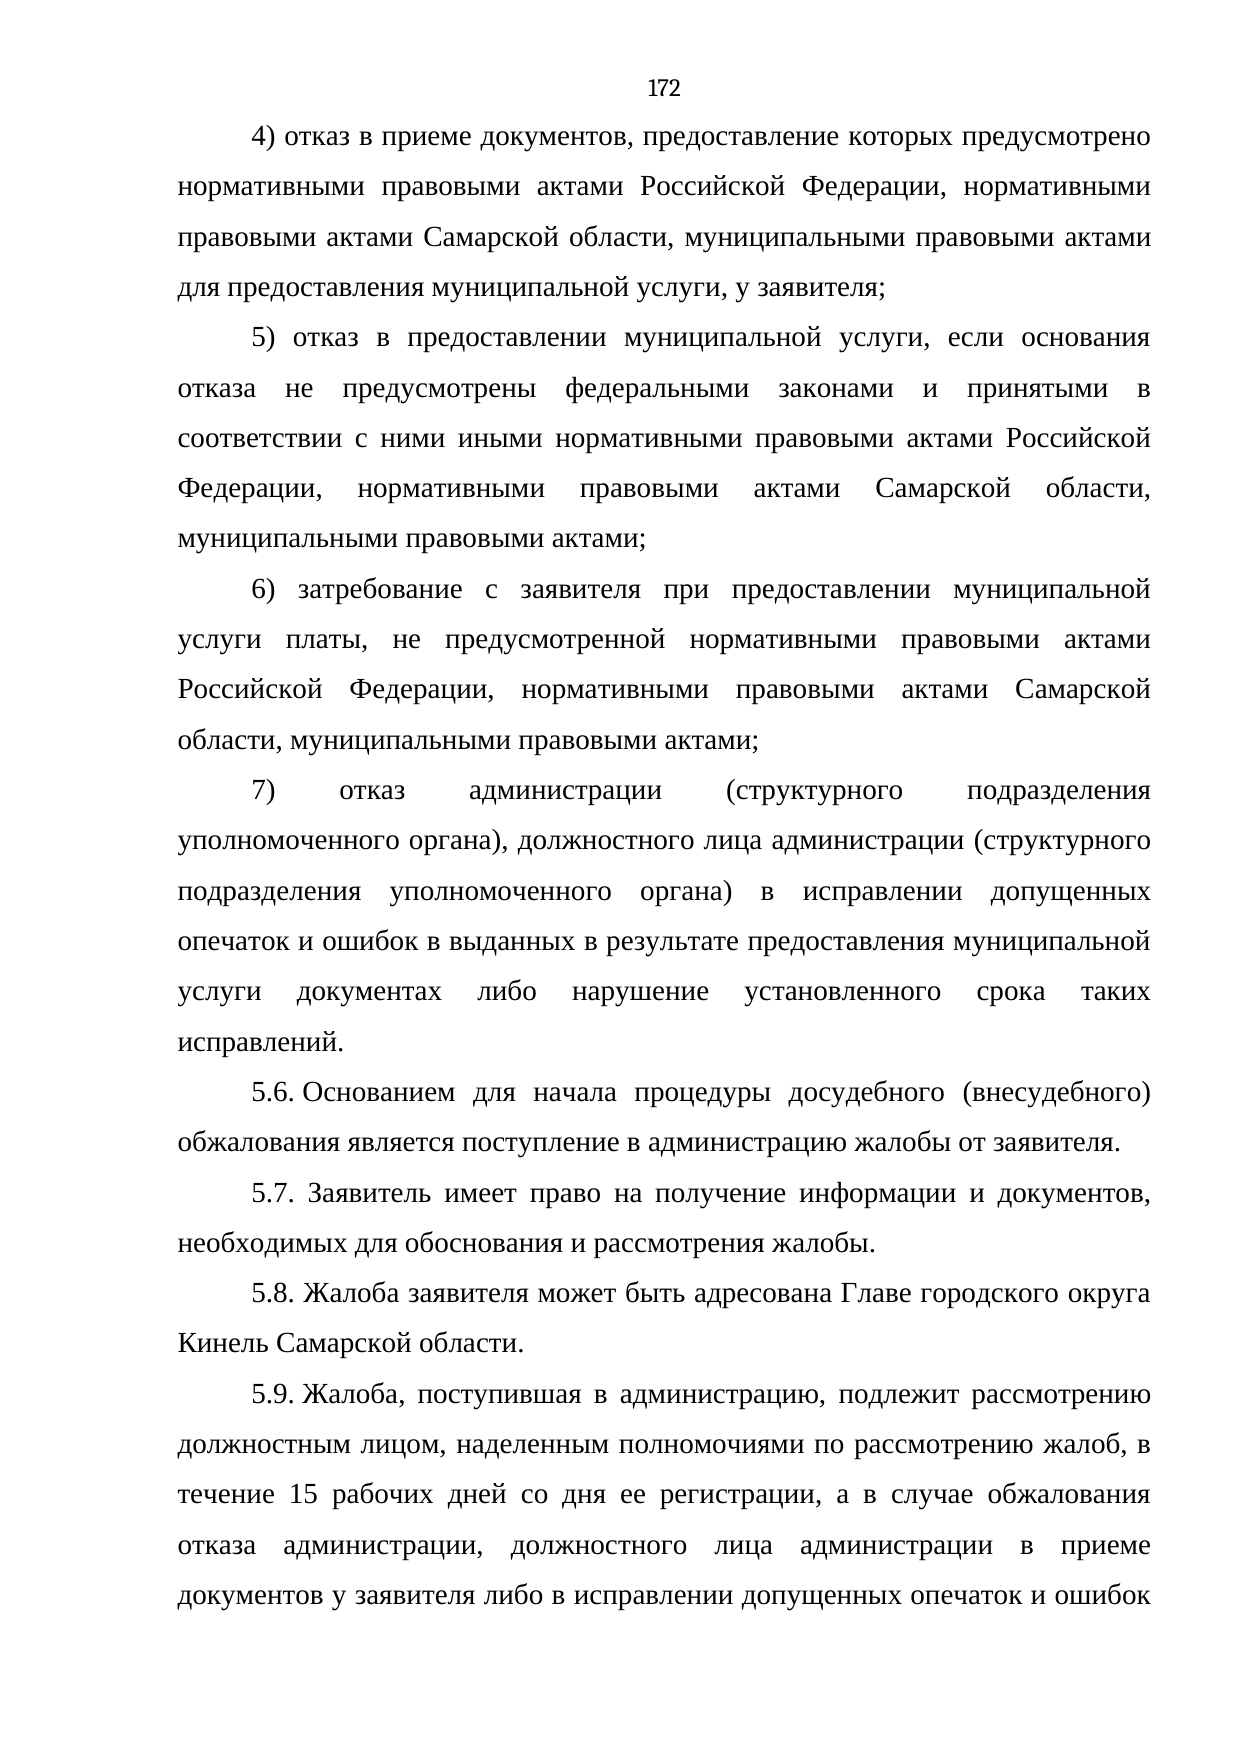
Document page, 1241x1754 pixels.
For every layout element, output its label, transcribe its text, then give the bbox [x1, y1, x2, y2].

text 5) отказ в предоставлении муниципальной услуги, если основания отказа не предусмотрены федеральными законами и принятыми в соответствии с ними иными нормативными правовыми актами Российской Федерации, нормативными правовыми актами Самарской области, муниципальными правовыми актами; [177, 319, 1152, 554]
text 7) отказ администрации (структурного подразделения уполномоченного органа), должностного лица администрации (структурного подразделения уполномоченного органа) в исправлении допущенных опечаток и ошибок в выданных в результате предоставления муниципальной услуги документах либо нарушение установленного срока таких исправлений. [177, 772, 1152, 1057]
text 5.7. Заявитель имеет право на получение информации и документов, необходимых для обоснования и рассмотрения жалобы. [177, 1175, 1152, 1258]
text 5.6. Основанием для начала процедуры досудебного (внесудебного) обжалования является поступление в администрацию жалобы от заявителя. [177, 1074, 1152, 1158]
text 4) отказ в приеме документов, предоставление которых предусмотрено нормативными правовыми актами Российской Федерации, нормативными правовыми актами Самарской области, муниципальными правовыми актами для предоставления муниципальной услуги, у заявителя; [177, 118, 1152, 303]
text 5.8. Жалоба заявителя может быть адресована Главе городского округа Кинель Самарской области. [177, 1275, 1152, 1359]
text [177, 1376, 1152, 1611]
text 6) затребование с заявителя при предоставлении муниципальной услуги платы, не предусмотренной нормативными правовыми актами Российской Федерации, нормативными правовыми актами Самарской области, муниципальными правовыми актами; [177, 571, 1152, 755]
